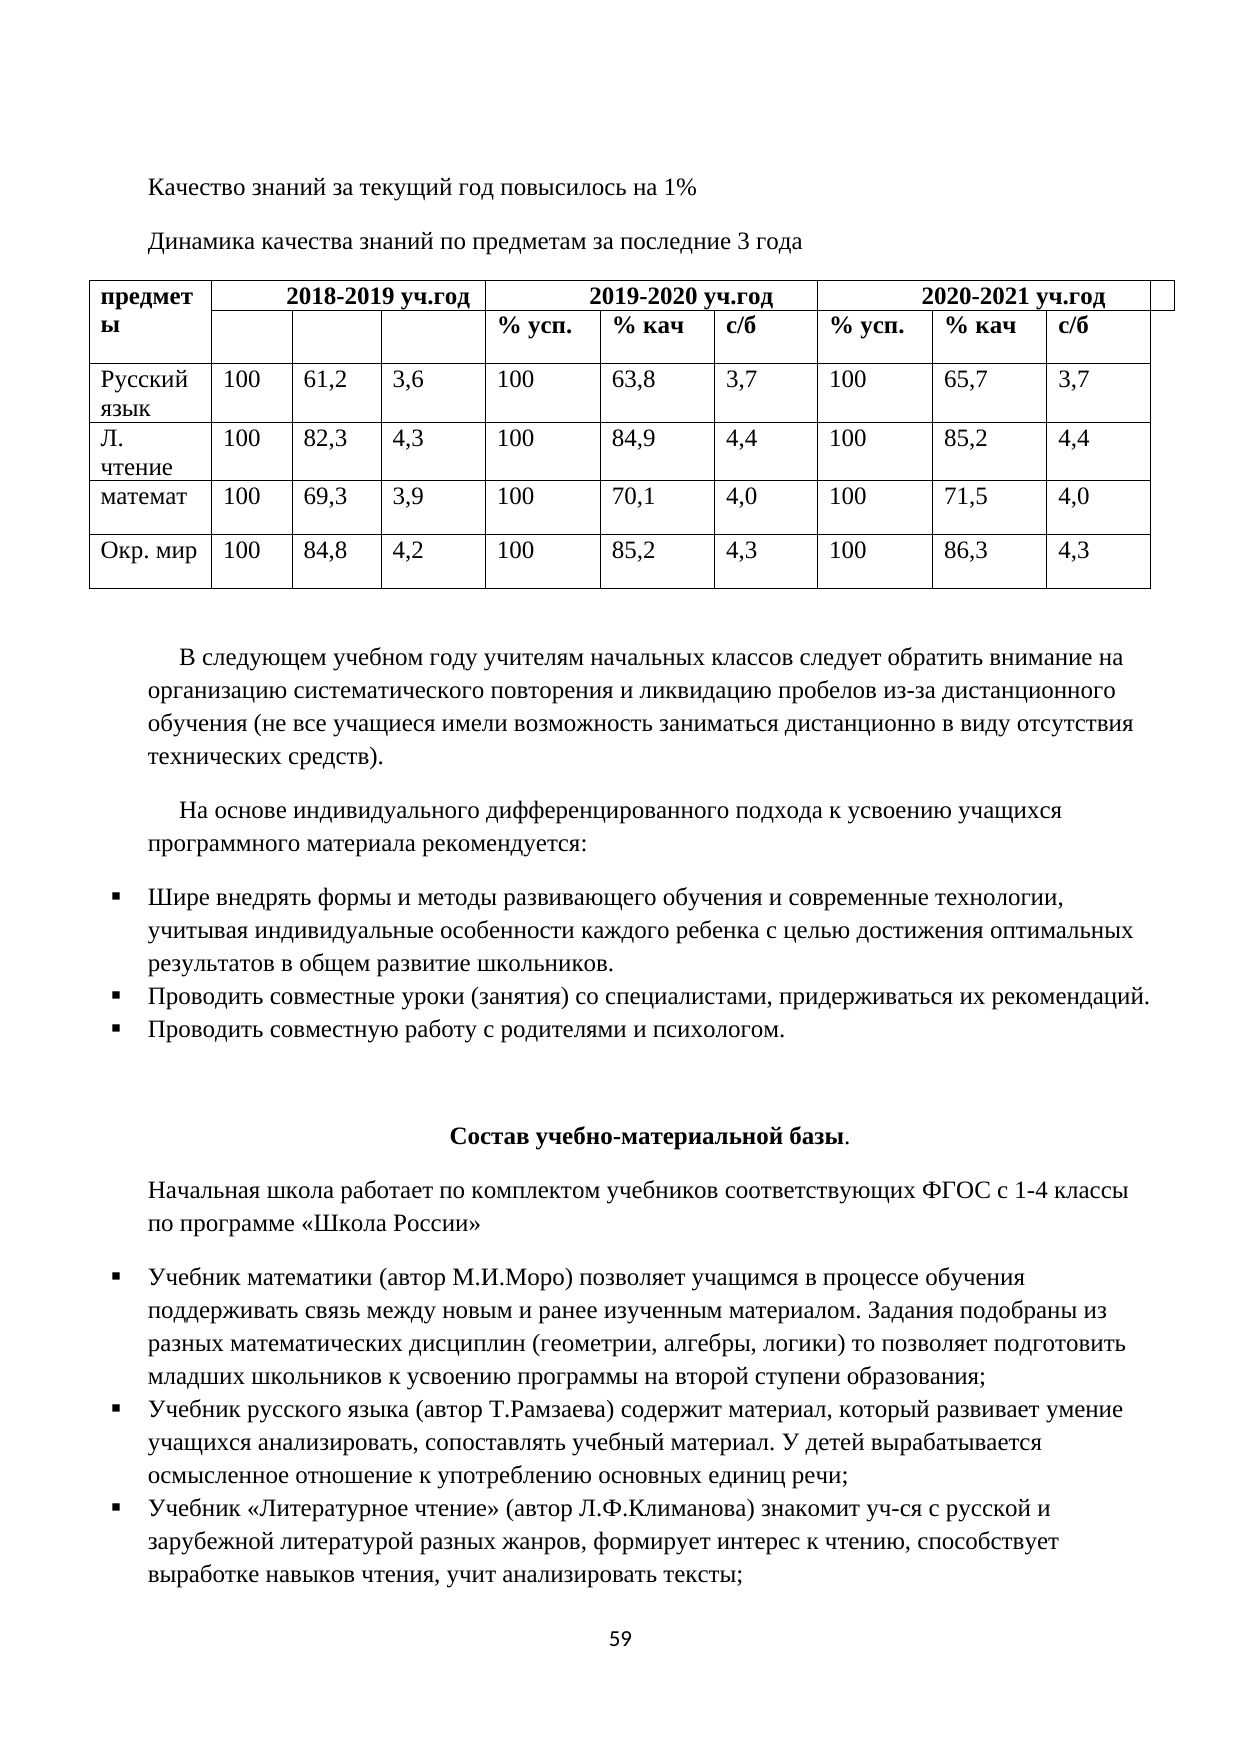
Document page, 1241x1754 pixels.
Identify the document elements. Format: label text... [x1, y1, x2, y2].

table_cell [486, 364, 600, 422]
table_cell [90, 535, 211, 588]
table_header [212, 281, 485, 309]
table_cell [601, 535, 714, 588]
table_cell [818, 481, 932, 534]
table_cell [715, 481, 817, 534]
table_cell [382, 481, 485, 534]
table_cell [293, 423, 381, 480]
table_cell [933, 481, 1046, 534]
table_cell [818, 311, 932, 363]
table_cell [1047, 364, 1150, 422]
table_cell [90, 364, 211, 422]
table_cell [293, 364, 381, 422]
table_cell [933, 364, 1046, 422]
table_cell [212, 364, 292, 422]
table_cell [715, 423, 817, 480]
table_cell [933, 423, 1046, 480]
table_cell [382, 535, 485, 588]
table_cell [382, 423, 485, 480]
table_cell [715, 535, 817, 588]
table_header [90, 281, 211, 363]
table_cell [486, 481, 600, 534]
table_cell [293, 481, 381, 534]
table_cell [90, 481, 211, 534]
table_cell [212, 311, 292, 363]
text В следующем учебном году учителям начальных классов следует обратить внимание на организацию систематического повторения и ликвидацию пробелов из-за дистанционного обучения (не все учащиеся имели возможность заниматься дистанционно в виду отсутствия технических средств). [148, 642, 1152, 770]
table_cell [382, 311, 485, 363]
text На основе индивидуального дифференцированного подхода к усвоению учащихся программного материала рекомендуется: [148, 795, 1152, 857]
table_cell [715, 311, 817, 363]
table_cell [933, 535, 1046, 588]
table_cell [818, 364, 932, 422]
list Проводить совместные уроки (занятия) со специалистами, придерживаться их рекомендаций. [110, 981, 1152, 1009]
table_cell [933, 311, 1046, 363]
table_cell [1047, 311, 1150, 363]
text Качество знаний за текущий год повысилось на 1% [148, 172, 1152, 201]
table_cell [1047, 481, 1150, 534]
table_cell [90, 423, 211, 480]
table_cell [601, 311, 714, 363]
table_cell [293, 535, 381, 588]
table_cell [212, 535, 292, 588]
text Динамика качества знаний по предметам за последние 3 года [148, 226, 1152, 254]
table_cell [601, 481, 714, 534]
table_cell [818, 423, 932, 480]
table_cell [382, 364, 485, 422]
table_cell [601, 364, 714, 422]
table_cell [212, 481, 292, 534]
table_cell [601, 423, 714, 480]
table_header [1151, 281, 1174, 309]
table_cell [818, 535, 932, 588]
text Начальная школа работает по комплектом учебников соответствующих ФГОС с 1-4 классы по программе «Школа России» [148, 1175, 1152, 1237]
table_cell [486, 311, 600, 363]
list Учебник математики (автор М.И.Моро) позволяет учащимся в процессе обучения поддерживать связь между новым и ранее изученным материалом. Задания подобраны из разных математических дисциплин (геометрии, алгебры, логики) то позволяет подготовить младших школьников к усвоению программы на второй ступени образования; [110, 1262, 1152, 1390]
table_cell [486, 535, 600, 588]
list Проводить совместную работу с родителями и психологом. [110, 1014, 1152, 1042]
list Учебник русского языка (автор Т.Рамзаева) содержит материал, который развивает умение учащихся анализировать, сопоставлять учебный материал. У детей вырабатывается осмысленное отношение к употреблению основных единиц речи; [110, 1394, 1152, 1489]
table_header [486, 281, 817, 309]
list Шире внедрять формы и методы развивающего обучения и современные технологии, учитывая индивидуальные особенности каждого ребенка с целью достижения оптимальных результатов в общем развитие школьников. [110, 882, 1152, 976]
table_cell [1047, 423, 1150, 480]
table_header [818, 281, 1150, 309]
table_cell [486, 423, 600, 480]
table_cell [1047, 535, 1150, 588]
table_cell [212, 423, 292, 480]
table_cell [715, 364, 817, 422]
text Состав учебно-материальной базы. [148, 1121, 1152, 1150]
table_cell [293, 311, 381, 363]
list Учебник «Литературное чтение» (автор Л.Ф.Климанова) знакомит уч-ся с русской и зарубежной литературой разных жанров, формирует интерес к чтению, способствует выработке навыков чтения, учит анализировать тексты; [110, 1493, 1152, 1588]
